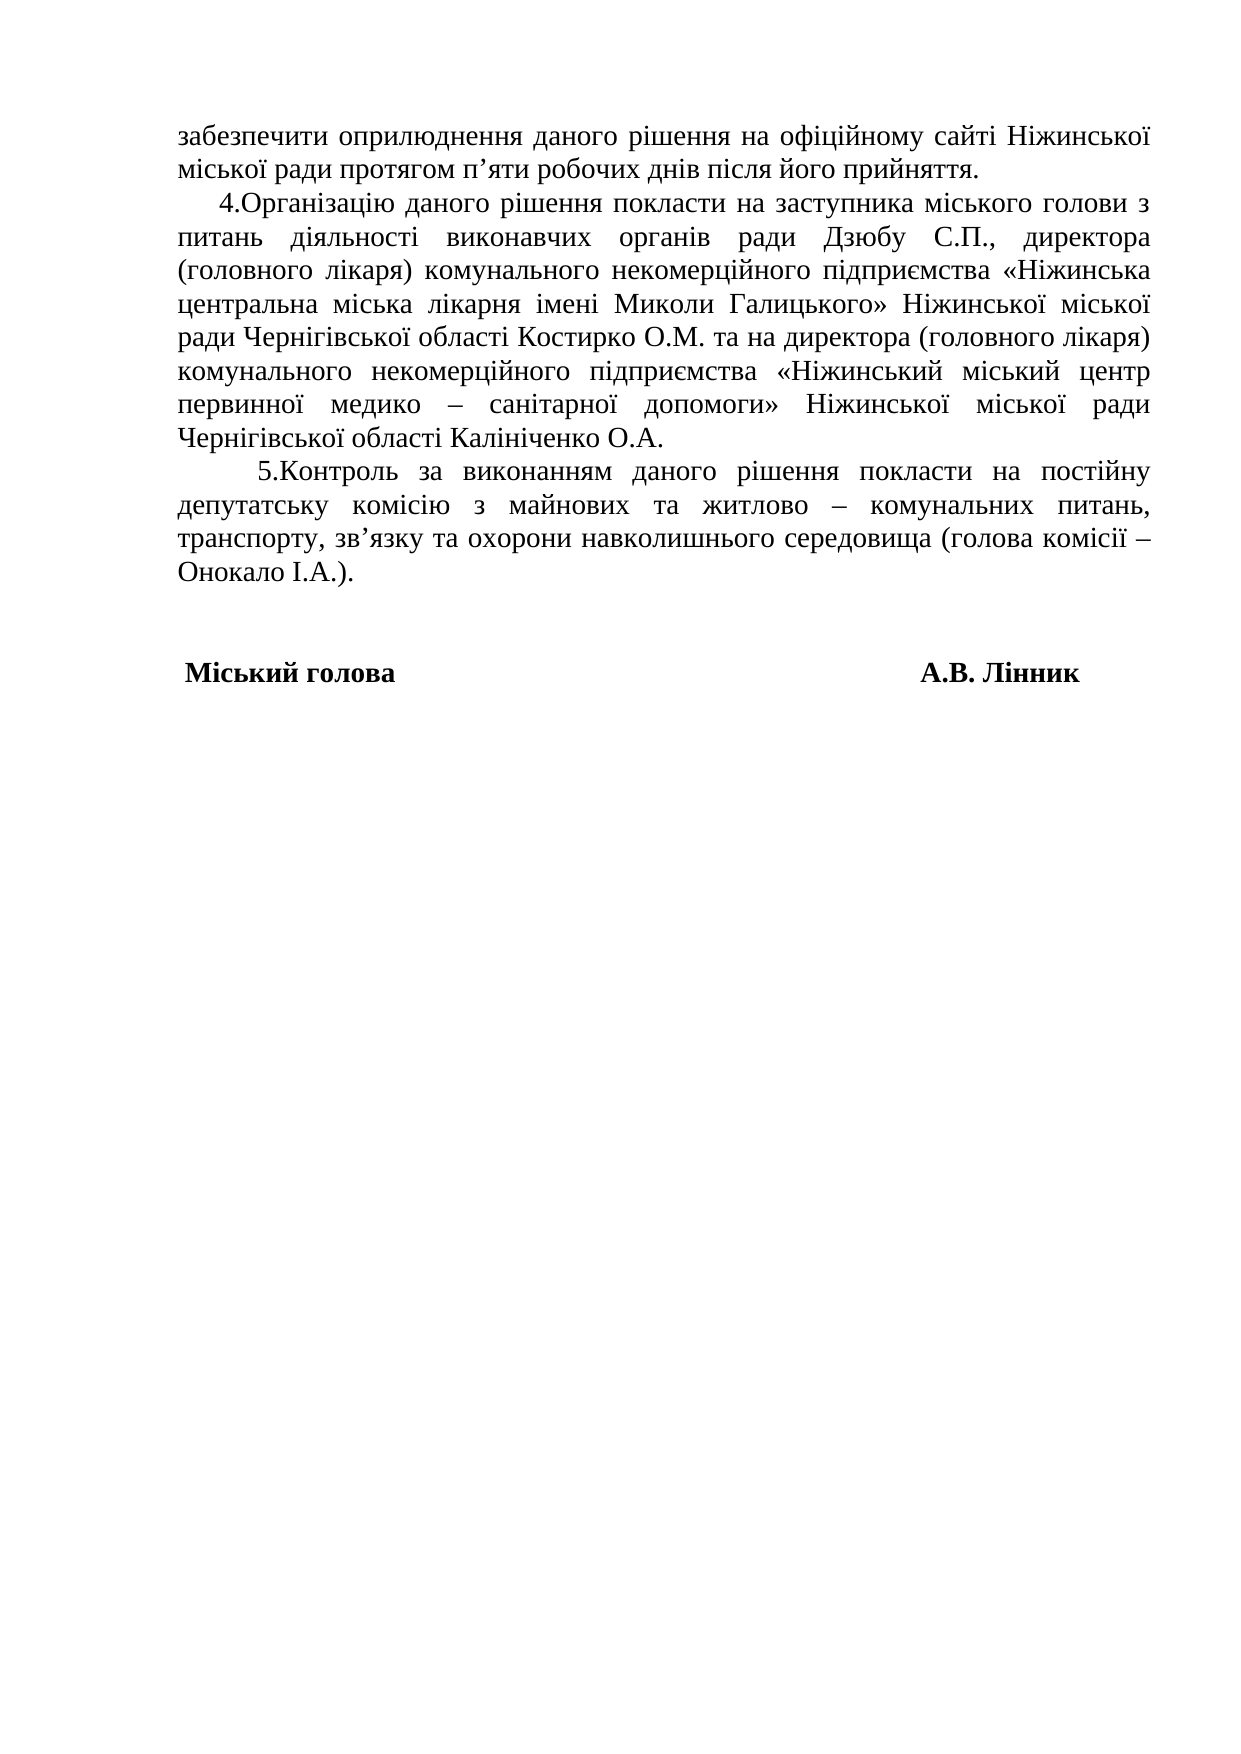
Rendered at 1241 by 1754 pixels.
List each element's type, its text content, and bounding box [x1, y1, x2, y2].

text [177, 118, 1152, 185]
text Міський голова А.В. Лінник [177, 655, 1152, 688]
text 5.Контроль за виконанням даного рішення покласти на постійну депутатську комісію з майнових та житлово – комунальних питань, транспорту, зв’язку та охорони навколишнього середовища (голова комісії – Онокало І.А.). [177, 453, 1152, 588]
text 4.Організацію даного рішення покласти на заступника міського голови з питань діяльності виконавчих органів ради Дзюбу С.П., директора (головного лікаря) комунального некомерційного підприємства «Ніжинська центральна міська лікарня імені Миколи Галицького» Ніжинської міської ради Чернігівської області Костирко О.М. та на директора (головного лікаря) комунального некомерційного підприємства «Ніжинський міський центр первинної медико – санітарної допомоги» Ніжинської міської ради Чернігівської області Калініченко О.А. [177, 185, 1152, 453]
